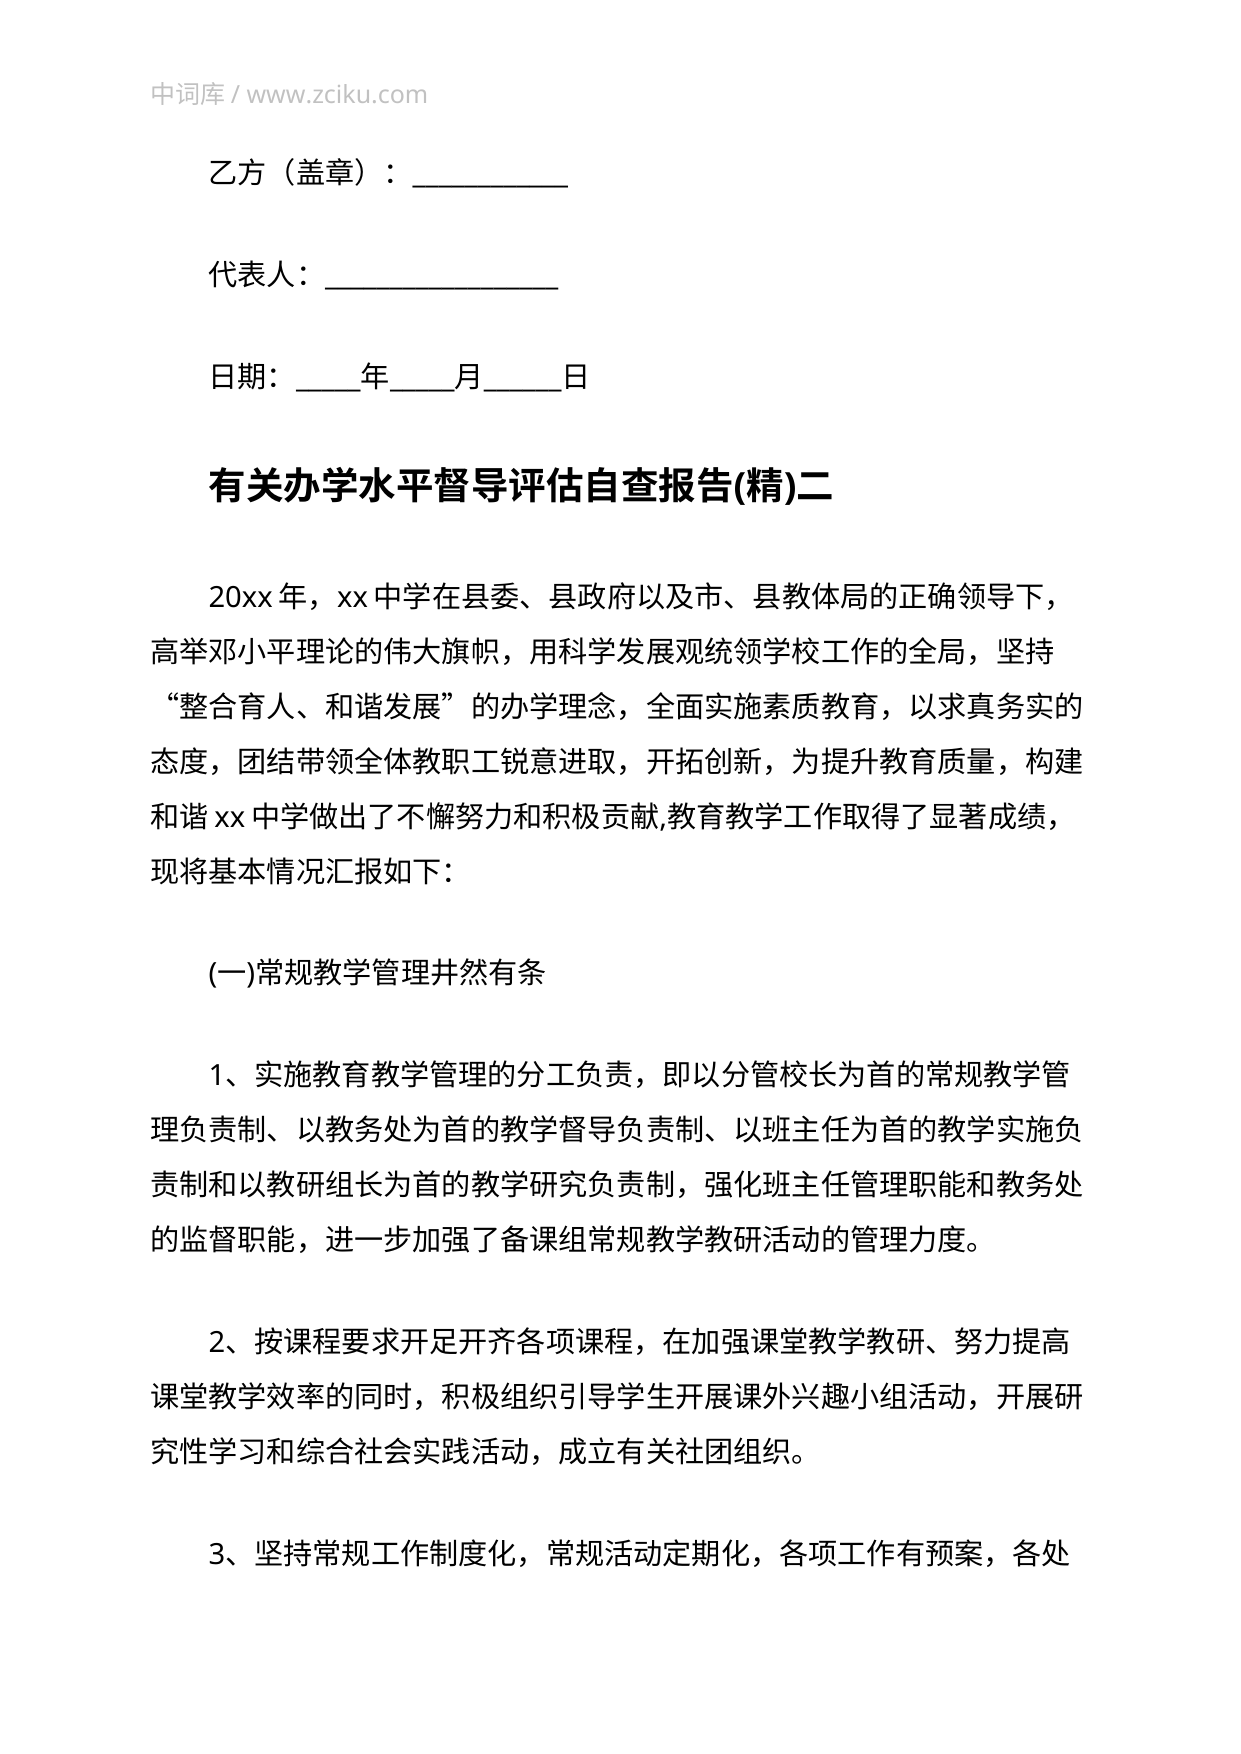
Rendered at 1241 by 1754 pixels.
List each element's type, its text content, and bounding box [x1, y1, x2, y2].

text 乙方（盖章）：____________ [150, 150, 1090, 192]
text 20xx年，xx中学在县委、县政府以及市、县教体局的正确领导下，高举邓小平理论的伟大旗帜，用科学发展观统领学校工作的全局，坚持“整合育人、和谐发展”的办学理念，全面实施素质教育，以求真务实的态度，团结带领全体教职工锐意进取，开拓创新，为提升教育质量，构建和谐xx中学做出了不懈努力和积极贡献,教育教学工作取得了显著成绩，现将基本情况汇报如下： [150, 573, 1090, 891]
text 1、实施教育教学管理的分工负责，即以分管校长为首的常规教学管理负责制、以教务处为首的教学督导负责制、以班主任为首的教学实施负责制和以教研组长为首的教学研究负责制，强化班主任管理职能和教务处的监督职能，进一步加强了备课组常规教学教研活动的管理力度。 [150, 1052, 1090, 1259]
text 代表人：__________________ [150, 252, 1090, 294]
text (一)常规教学管理井然有条 [150, 950, 1090, 992]
text 日期：_____年_____月______日 [150, 354, 1090, 396]
text 有关办学水平督导评估自查报告(精)二 [150, 456, 1090, 510]
text 2、按课程要求开足开齐各项课程，在加强课堂教学教研、努力提高课堂教学效率的同时，积极组织引导学生开展课外兴趣小组活动，开展研究性学习和综合社会实践活动，成立有关社团组织。 [150, 1318, 1090, 1471]
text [150, 1530, 1090, 1573]
